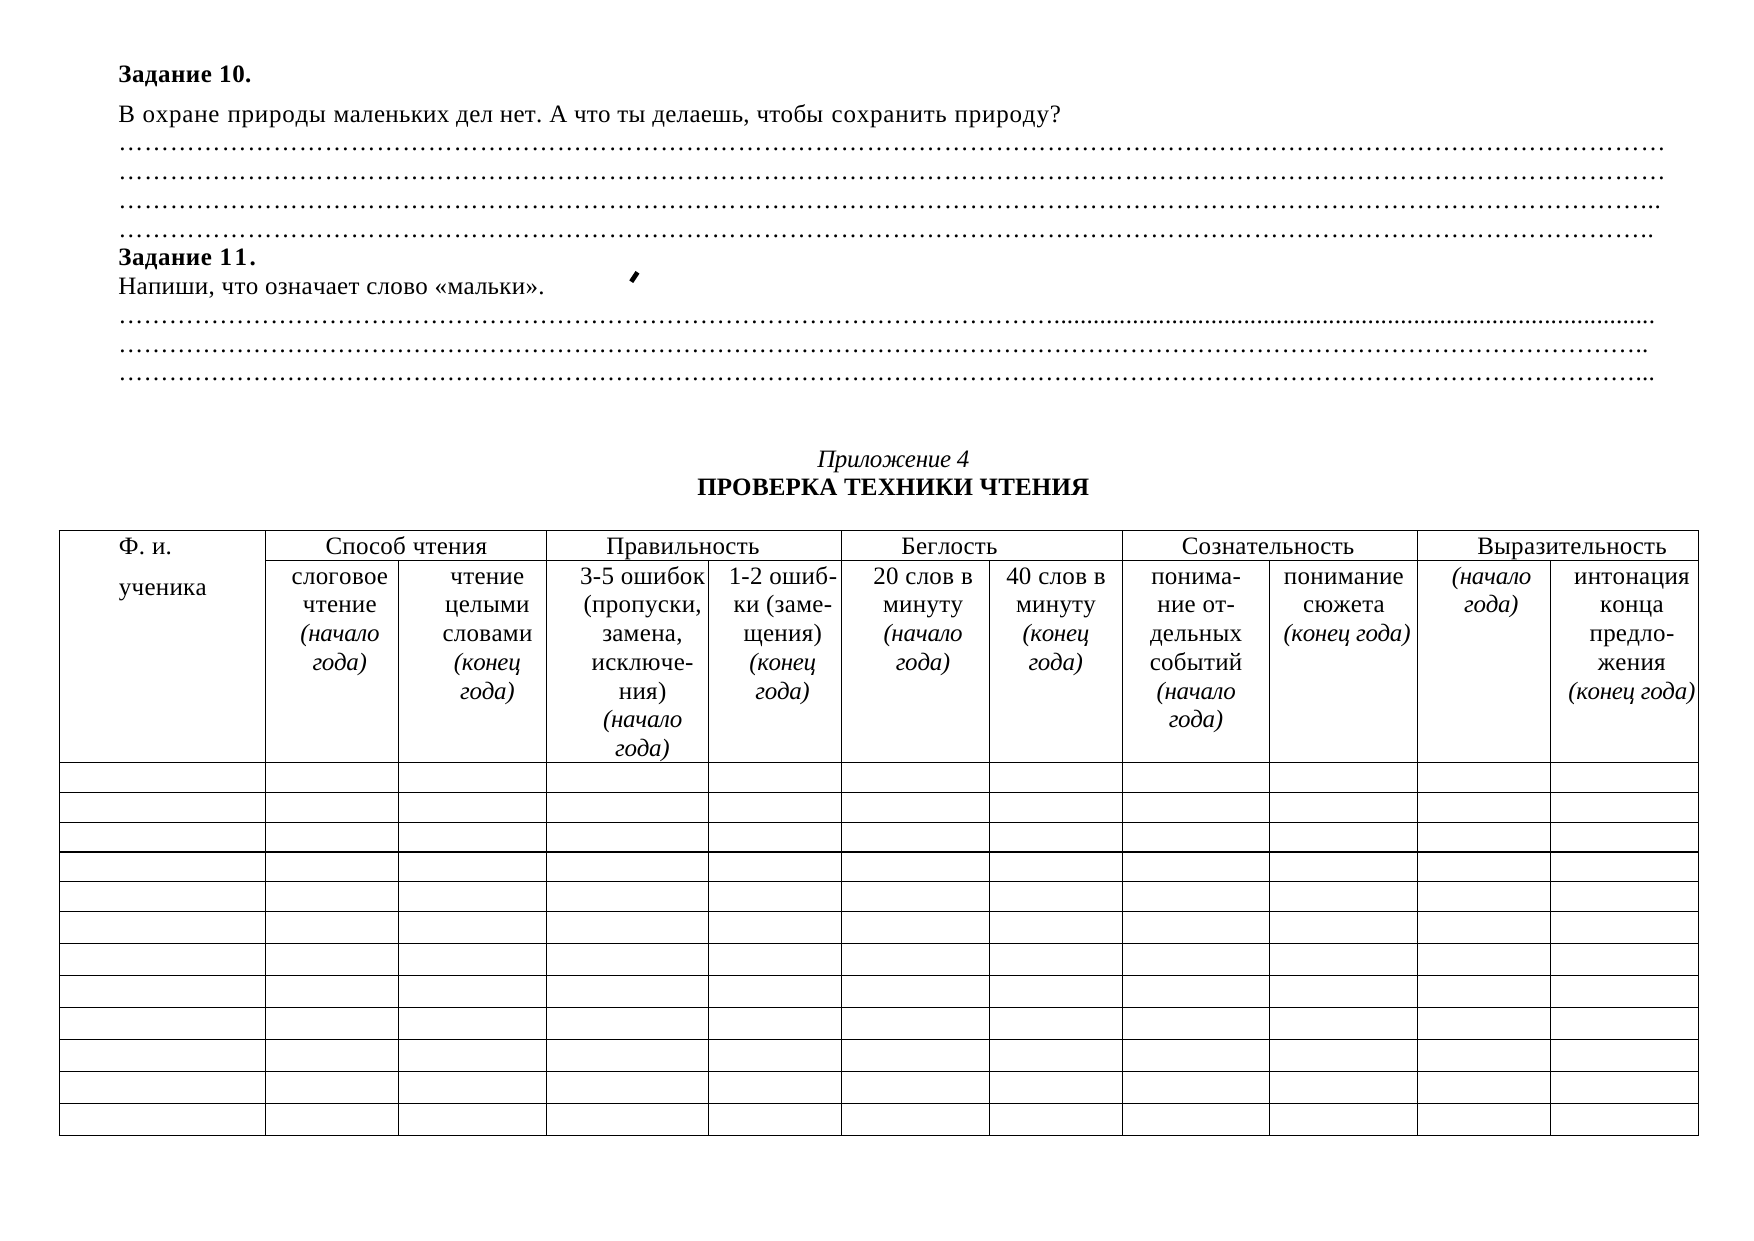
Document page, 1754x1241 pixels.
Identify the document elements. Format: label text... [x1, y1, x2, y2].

table_cell [266, 976, 398, 1007]
table_cell [1270, 1040, 1417, 1071]
text В охране природы маленьких дел нет. А что ты делаешь, чтобы сохранить природу? [89, 99, 1668, 127]
table_cell [1270, 976, 1417, 1007]
table_header Выразительность [1418, 531, 1698, 560]
text ……………………………………………………………………………………………………………………………………………………………….. [89, 329, 1668, 357]
table_cell [1551, 882, 1698, 911]
text …………………………………………………………………………………………………............................................................................................ [89, 300, 1668, 329]
table_cell [1551, 1040, 1698, 1071]
table_cell [990, 853, 1122, 881]
table_cell [399, 976, 546, 1007]
table_header Способ чтения [266, 531, 546, 560]
text ………………………………………………………………………………………………………………………………………………………………... [89, 357, 1668, 386]
table_cell [842, 763, 989, 792]
table_cell [60, 976, 265, 1007]
text Задание 11. [89, 242, 1668, 271]
table_cell 20 слов в минуту (начало года) [842, 561, 989, 762]
table_cell [1551, 823, 1698, 851]
table_cell [1551, 976, 1698, 1007]
table_cell [60, 882, 265, 911]
table_cell [547, 853, 708, 881]
table_cell [990, 944, 1122, 975]
table_cell [1418, 912, 1550, 943]
table_cell [1123, 823, 1269, 851]
table_header Сознательность [1123, 531, 1417, 560]
table_cell [266, 763, 398, 792]
table_cell [990, 976, 1122, 1007]
table_cell [60, 853, 265, 881]
table_cell [60, 912, 265, 943]
table_cell [60, 1040, 265, 1071]
table_cell [709, 1072, 841, 1103]
table_cell [709, 976, 841, 1007]
table_cell [399, 944, 546, 975]
table_cell [399, 1040, 546, 1071]
table_cell [1418, 944, 1550, 975]
table_cell [1123, 882, 1269, 911]
table_cell [1270, 823, 1417, 851]
table_cell [842, 1104, 989, 1135]
table_cell понимание сюжета (конец года) [1270, 561, 1417, 762]
table_cell [1270, 793, 1417, 822]
table_cell [1123, 912, 1269, 943]
table_cell [1123, 1040, 1269, 1071]
table_cell [1270, 853, 1417, 881]
table_cell [709, 882, 841, 911]
table_cell [547, 1072, 708, 1103]
table_cell [399, 823, 546, 851]
table_cell [709, 763, 841, 792]
table_cell [266, 823, 398, 851]
table_cell [399, 882, 546, 911]
table_cell [266, 793, 398, 822]
text ПРОВЕРКА ТЕХНИКИ ЧТЕНИЯ [89, 472, 1668, 501]
text …………………………………………………………………………………………………………………………………………………………….. [89, 214, 1668, 242]
table_cell [1551, 1104, 1698, 1135]
table_cell [547, 944, 708, 975]
table_cell [547, 763, 708, 792]
table_cell [1270, 1008, 1417, 1039]
table_cell интонация конца предложения (конец года) [1551, 561, 1698, 762]
table_cell [399, 1104, 546, 1135]
table_cell [547, 823, 708, 851]
table_cell [1418, 1008, 1550, 1039]
table_cell [990, 823, 1122, 851]
table_cell чтение целыми словами (конец года) [399, 561, 546, 762]
table_cell [1551, 1008, 1698, 1039]
table_cell [709, 1104, 841, 1135]
table_cell [1418, 1104, 1550, 1135]
table_cell [60, 763, 265, 792]
table_cell [399, 1072, 546, 1103]
table_cell [842, 1072, 989, 1103]
table_cell [399, 853, 546, 881]
table_cell [1270, 1104, 1417, 1135]
table_cell [266, 912, 398, 943]
table_cell [399, 912, 546, 943]
table_header Ф. и. ученика [60, 531, 265, 762]
table_cell [842, 944, 989, 975]
text Задание 10. [89, 59, 1668, 88]
table_cell [1418, 882, 1550, 911]
table_cell [266, 1072, 398, 1103]
table_cell [1270, 763, 1417, 792]
table_cell [1551, 944, 1698, 975]
table_cell [1418, 793, 1550, 822]
table_header Правильность [547, 531, 841, 560]
table_cell [266, 853, 398, 881]
table_cell [60, 1072, 265, 1103]
table_cell [547, 976, 708, 1007]
table_cell [547, 793, 708, 822]
table_cell [60, 1008, 265, 1039]
table_cell [1551, 763, 1698, 792]
table_cell [990, 1008, 1122, 1039]
table_cell [842, 882, 989, 911]
table_cell [399, 763, 546, 792]
table_cell [547, 1008, 708, 1039]
table_cell [1123, 944, 1269, 975]
table_cell [266, 882, 398, 911]
text ……………………………………………………………………………………………………………………………………………………………… [89, 156, 1668, 185]
table_cell [547, 882, 708, 911]
table_cell [990, 882, 1122, 911]
table_cell [547, 912, 708, 943]
text ……………………………………………………………………………………………………………………………………………………………… [89, 127, 1668, 156]
table_cell [990, 1040, 1122, 1071]
table_cell [399, 1008, 546, 1039]
table_cell [1418, 1040, 1550, 1071]
table_cell [1551, 853, 1698, 881]
table_cell [60, 944, 265, 975]
table_cell [709, 1040, 841, 1071]
table_cell [1123, 1072, 1269, 1103]
table_cell [1270, 882, 1417, 911]
table_cell [709, 853, 841, 881]
table_cell [1551, 1072, 1698, 1103]
table_cell 1-2 ошибки (замещения) (конец года) [709, 561, 841, 762]
table_cell [1123, 793, 1269, 822]
table_cell [842, 823, 989, 851]
table_cell [1418, 763, 1550, 792]
text Приложение 4 [89, 444, 1668, 472]
table_cell [709, 823, 841, 851]
table_cell [1418, 976, 1550, 1007]
table_cell [990, 763, 1122, 792]
text Напиши, что означает слово «мальки». [89, 271, 1668, 300]
table_cell [1551, 793, 1698, 822]
table_cell [60, 1104, 265, 1135]
table_cell [266, 1104, 398, 1135]
table_cell (начало года) [1418, 561, 1550, 762]
table_cell 3-5 ошибок (пропуски, замена, исключения) (начало года) [547, 561, 708, 762]
table_cell [547, 1040, 708, 1071]
table_cell [709, 912, 841, 943]
table_cell [1551, 912, 1698, 943]
table_cell [60, 793, 265, 822]
table_cell [60, 823, 265, 851]
table_cell понимание отдельных событий (начало года) [1123, 561, 1269, 762]
table_cell [842, 976, 989, 1007]
table_cell [990, 1104, 1122, 1135]
table_cell [1123, 853, 1269, 881]
table_cell [842, 1008, 989, 1039]
table_cell [842, 912, 989, 943]
table_cell [709, 1008, 841, 1039]
table_cell [709, 944, 841, 975]
table_cell [1270, 944, 1417, 975]
table_cell [990, 912, 1122, 943]
table_cell [990, 793, 1122, 822]
table_cell [266, 944, 398, 975]
table_cell [1418, 1072, 1550, 1103]
table_cell 40 слов в минуту (конец года) [990, 561, 1122, 762]
table_cell [842, 853, 989, 881]
table_cell слоговое чтение (начало года) [266, 561, 398, 762]
table_header Беглость [842, 531, 1122, 560]
table_cell [1123, 763, 1269, 792]
table_cell [266, 1008, 398, 1039]
table_cell [842, 793, 989, 822]
table_cell [709, 793, 841, 822]
table_cell [1123, 1008, 1269, 1039]
table_cell [1418, 853, 1550, 881]
table_cell [547, 1104, 708, 1135]
text ……………………………………………………………………………………………………………………………………………………………... [89, 185, 1668, 214]
table_cell [1123, 976, 1269, 1007]
table_cell [842, 1040, 989, 1071]
table_cell [1123, 1104, 1269, 1135]
table_cell [1270, 1072, 1417, 1103]
table_cell [399, 793, 546, 822]
table_cell [990, 1072, 1122, 1103]
table_cell [1418, 823, 1550, 851]
table_cell [266, 1040, 398, 1071]
table_cell [1270, 912, 1417, 943]
